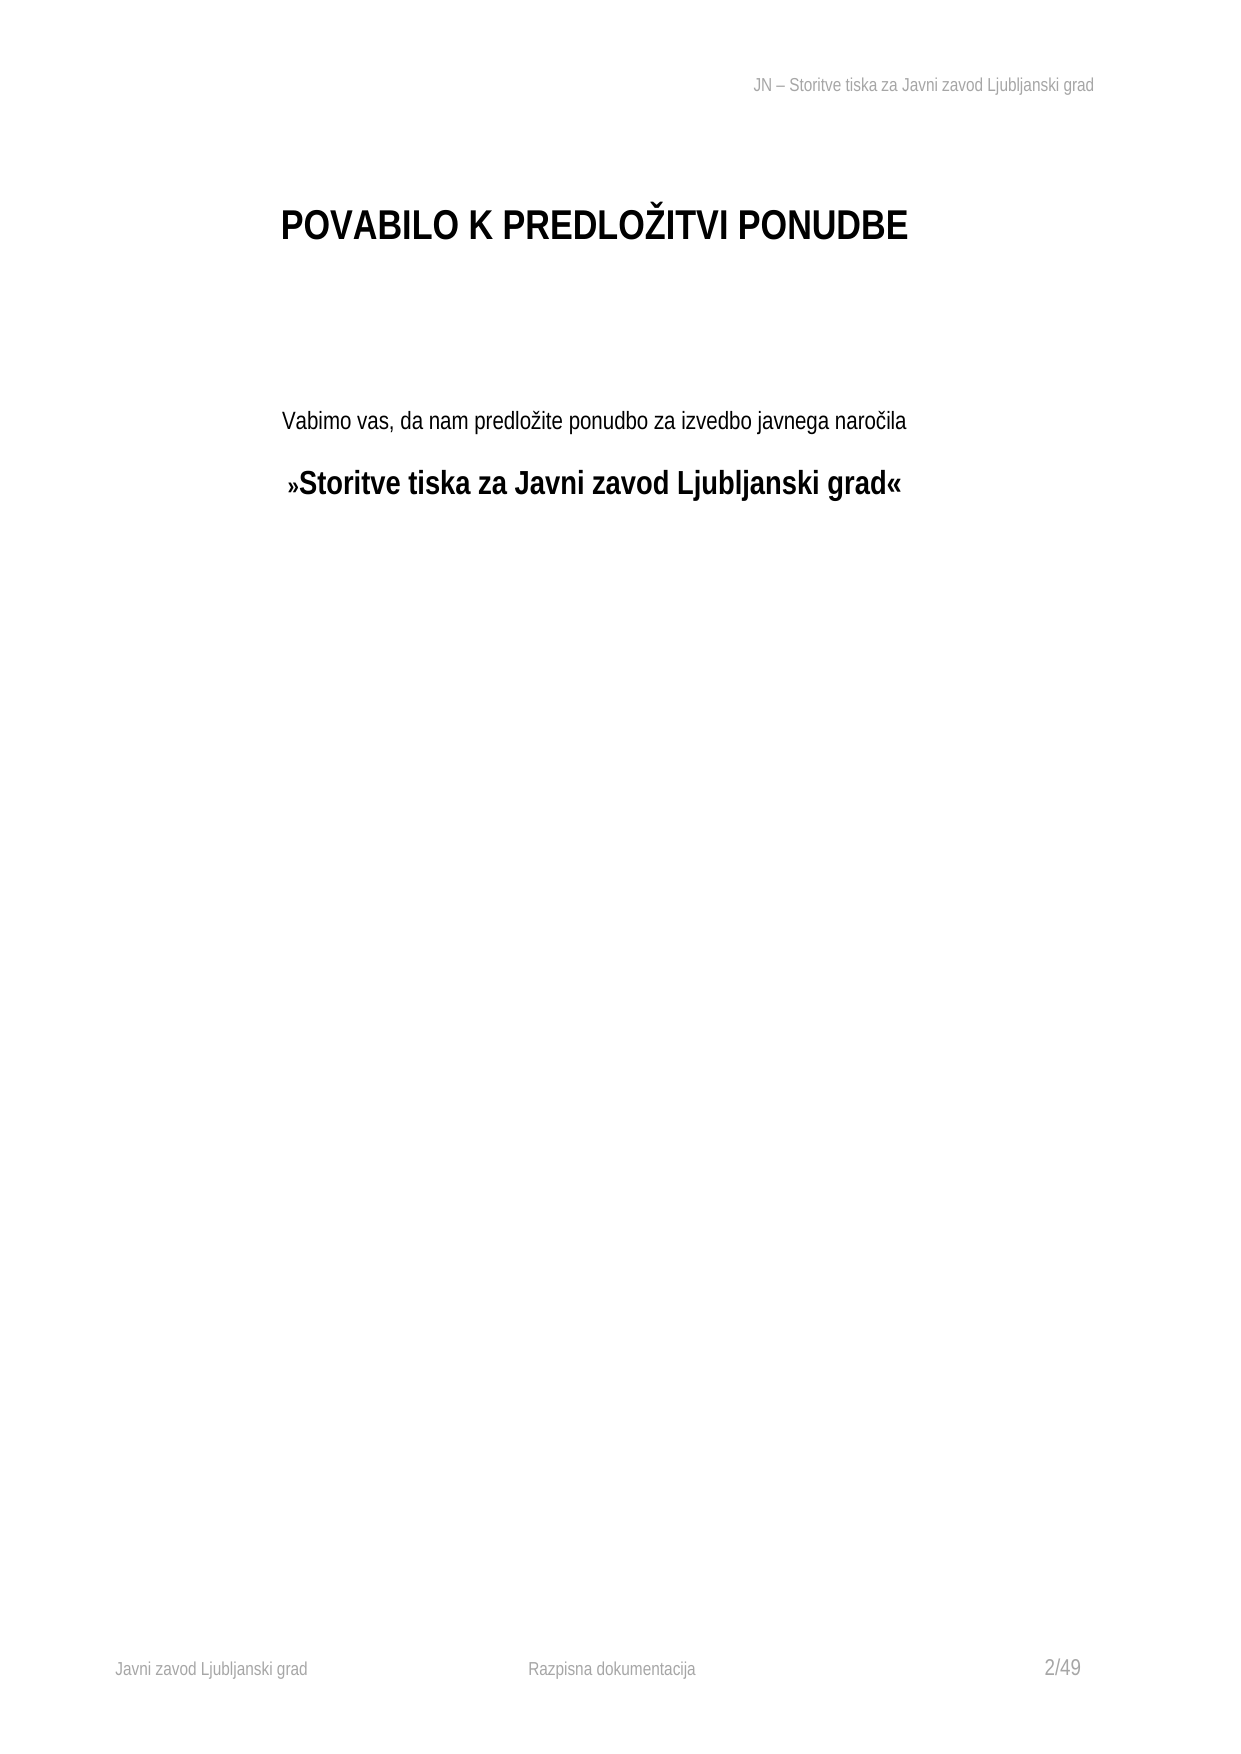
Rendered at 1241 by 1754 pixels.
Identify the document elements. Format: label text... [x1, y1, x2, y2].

subtitle POVABILO K PREDLOŽITVI PONUDBE [95, 200, 1094, 248]
text Vabimo vas, da nam predložite ponudbo za izvedbo javnega naročila [95, 406, 1094, 435]
text »Storitve tiska za Javni zavod Ljubljanski grad« [95, 464, 1094, 502]
